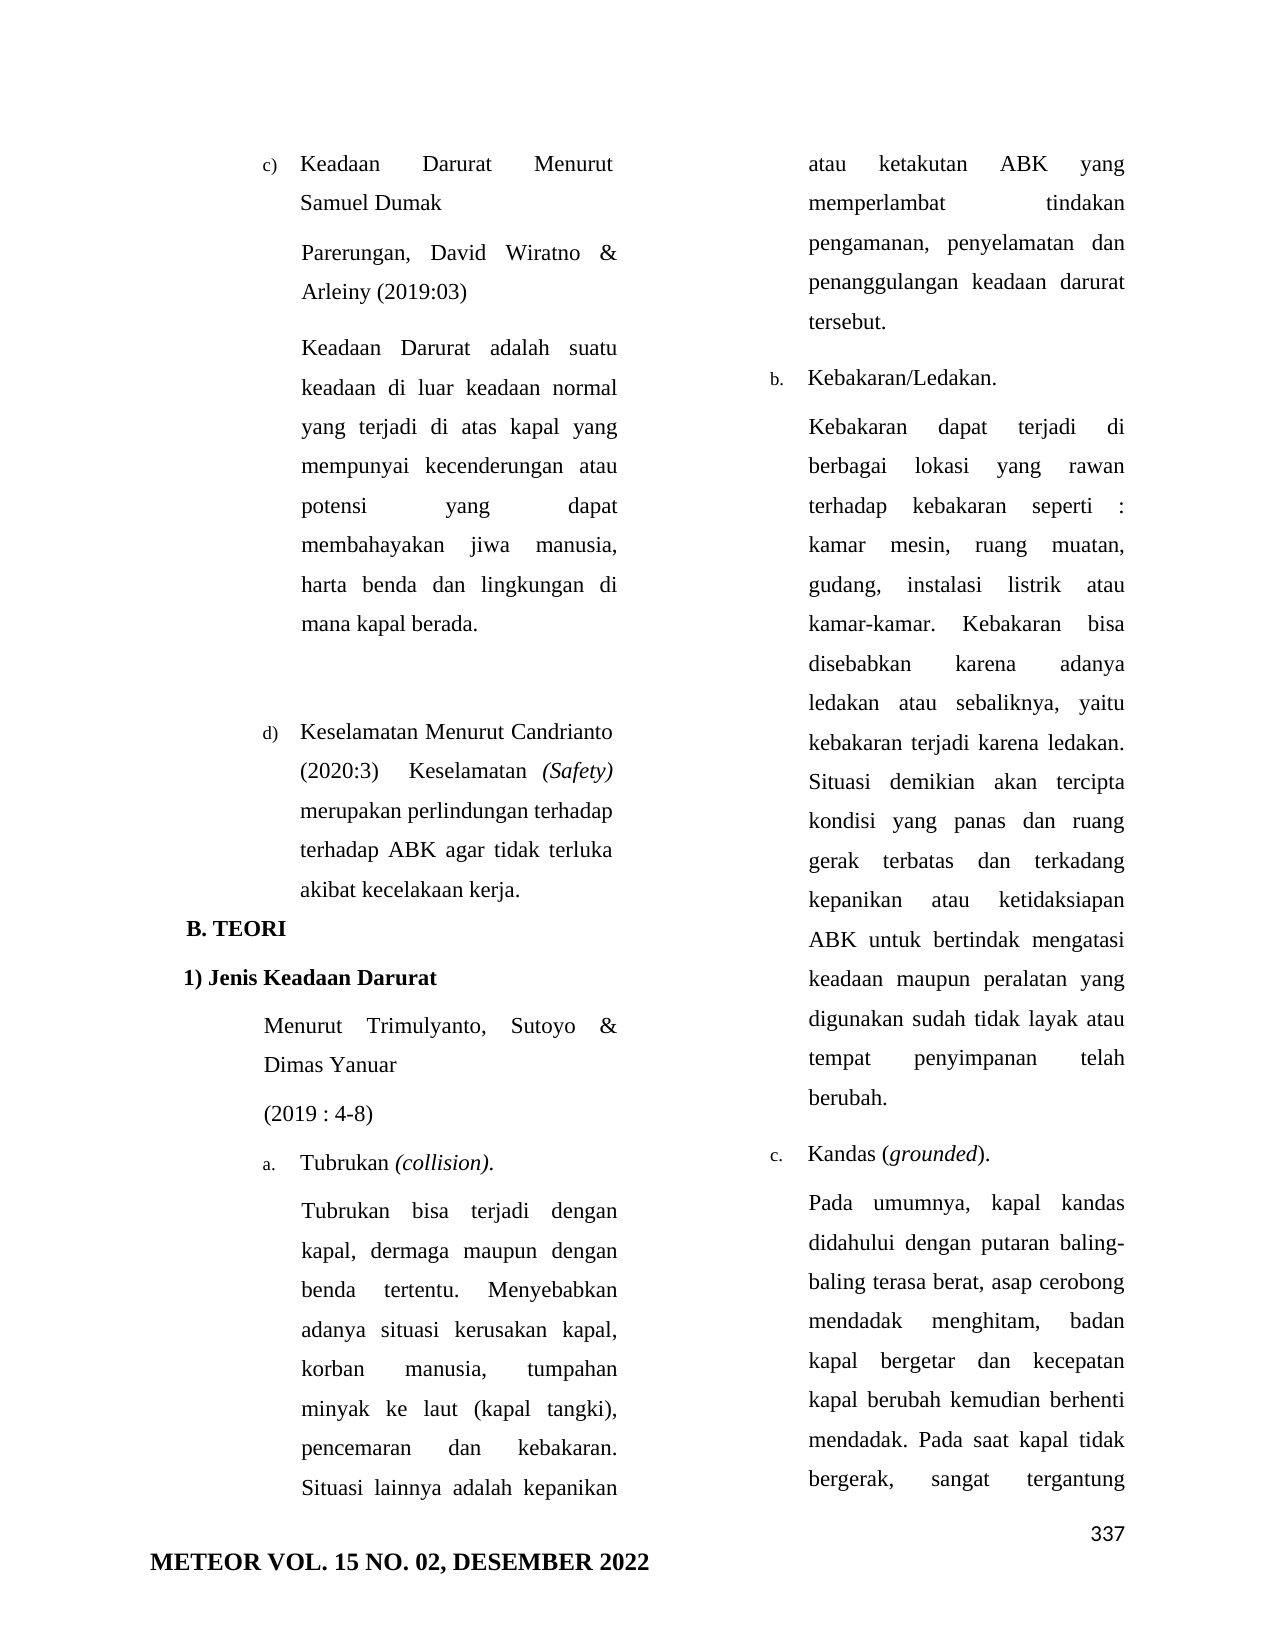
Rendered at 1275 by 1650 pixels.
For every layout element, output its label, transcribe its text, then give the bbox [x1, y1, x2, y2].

text Tubrukan bisa terjadi dengan kapal, dermaga maupun dengan benda tertentu. Menyebabkan adanya situasi kerusakan kapal, korban manusia, tumpahan minyak ke laut (kapal tangki), pencemaran dan kebakaran. Situasi lainnya adalah kepanikan atau ketakutan ABK yang memperlambat tindakan pengamanan, penyelamatan dan penanggulangan keadaan darurat tersebut. [301, 1197, 618, 1500]
text Keadaan Darurat adalah suatu keadaan di luar keadaan normal yang terjadi di atas kapal yang mempunyai kecenderungan atau potensi yang dapat membahayakan jiwa manusia, harta benda dan lingkungan di mana kapal berada. [301, 334, 618, 637]
list Kandas (grounded). [770, 1140, 1125, 1166]
list Tubrukan (collision). [262, 1148, 618, 1175]
text Parerungan, David Wiratno & Arleiny (2019:03) [301, 238, 618, 304]
text (2019 : 4-8) [263, 1100, 618, 1126]
subtitle B. TEORI [186, 916, 618, 942]
text Menurut Trimulyanto, Sutoyo & Dimas Yanuar [263, 1012, 618, 1078]
list Keselamatan Menurut Candrianto (2020:3) Keselamatan (Safety) merupakan perlindungan terhadap terhadap ABK agar tidak terluka akibat kecelakaan kerja. [262, 718, 613, 902]
subtitle 1) Jenis Keadaan Darurat [150, 964, 618, 990]
list Keadaan Darurat Menurut Samuel Dumak [262, 150, 613, 216]
list Kebakaran/Ledakan. [770, 364, 1125, 390]
text Tubrukan bisa terjadi dengan kapal, dermaga maupun dengan benda tertentu. Menyebabkan adanya situasi kerusakan kapal, korban manusia, tumpahan minyak ke laut (kapal tangki), pencemaran dan kebakaran. Situasi lainnya adalah kepanikan atau ketakutan ABK yang memperlambat tindakan pengamanan, penyelamatan dan penanggulangan keadaan darurat tersebut. [808, 150, 1125, 334]
text Kebakaran dapat terjadi di berbagai lokasi yang rawan terhadap kebakaran seperti : kamar mesin, ruang muatan, gudang, instalasi listrik atau kamar-kamar. Kebakaran bisa disebabkan karena adanya ledakan atau sebaliknya, yaitu kebakaran terjadi karena ledakan. Situasi demikian akan tercipta kondisi yang panas dan ruang gerak terbatas dan terkadang kepanikan atau ketidaksiapan ABK untuk bertindak mengatasi keadaan maupun peralatan yang digunakan sudah tidak layak atau tempat penyimpanan telah berubah. [808, 413, 1125, 1110]
